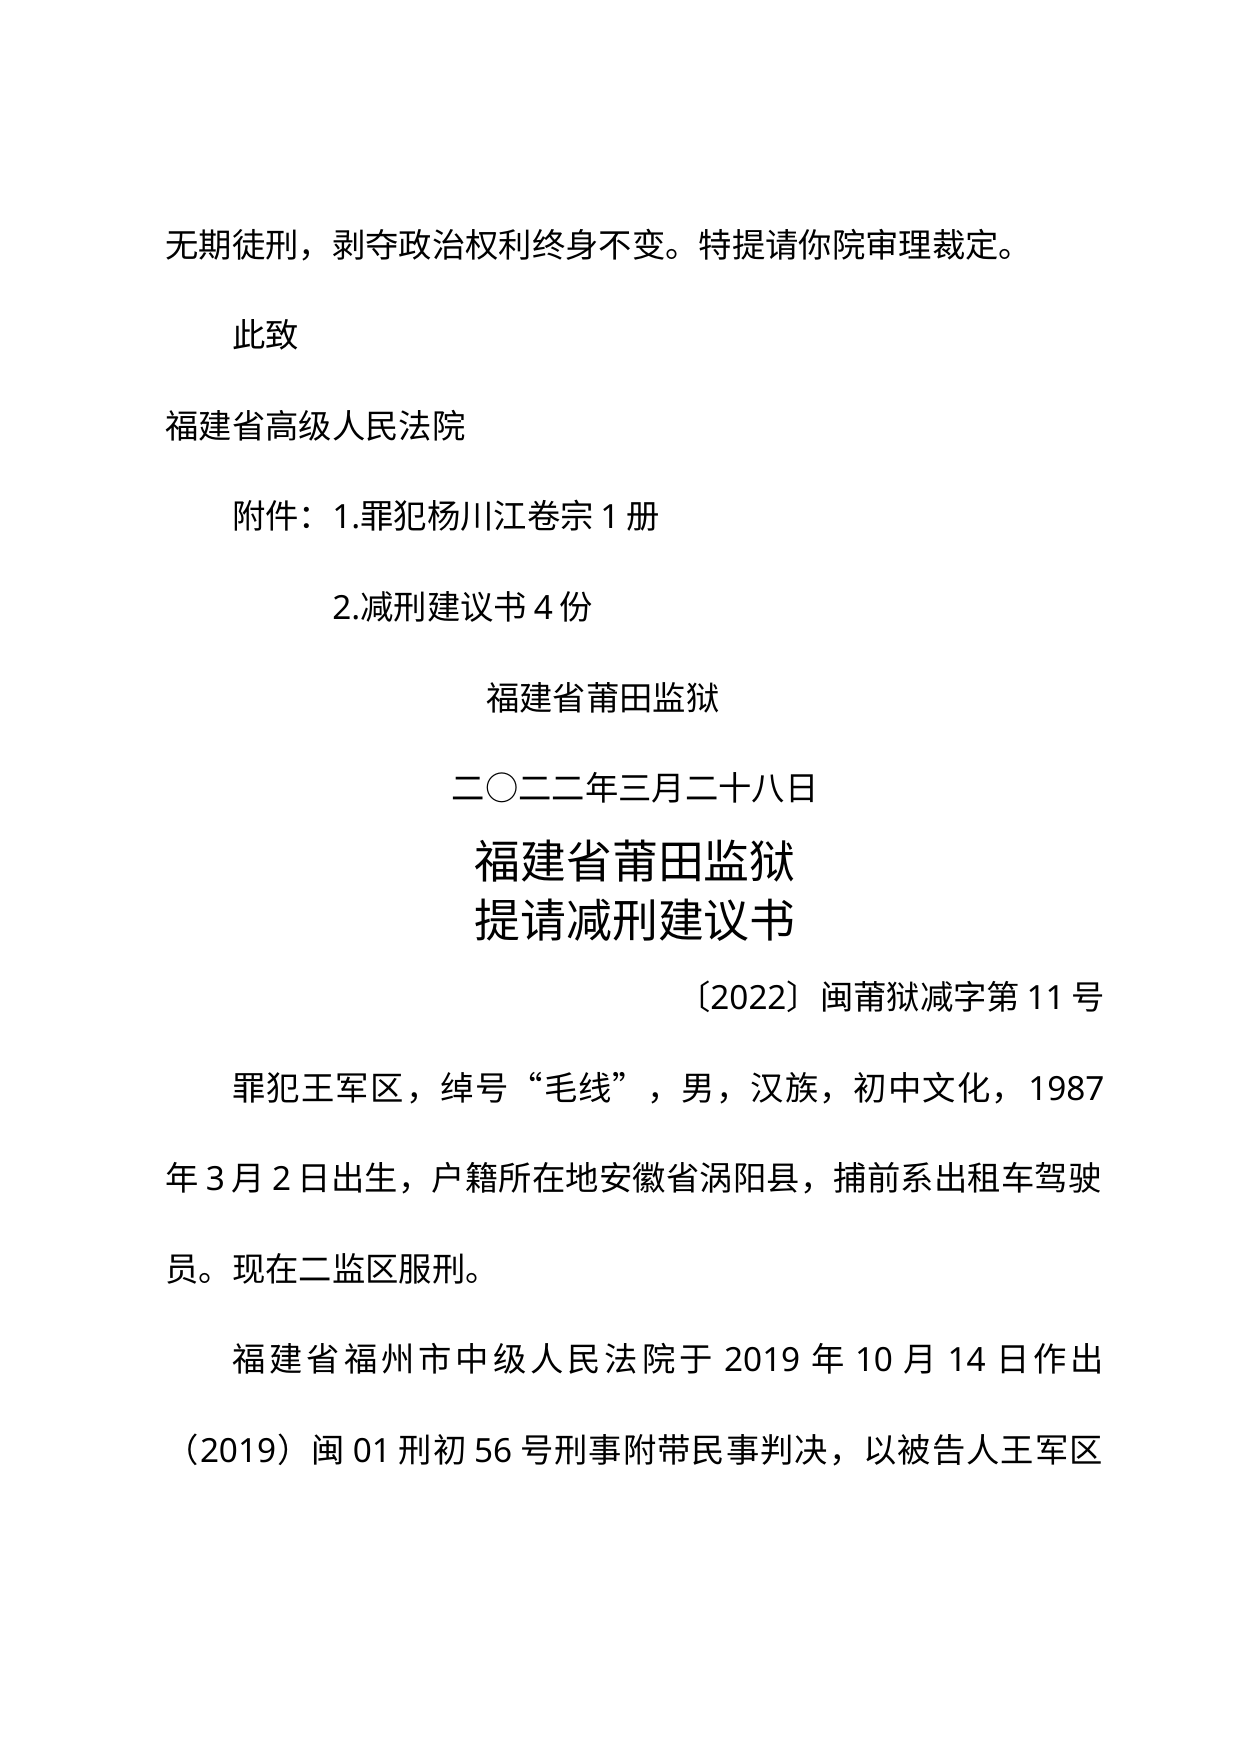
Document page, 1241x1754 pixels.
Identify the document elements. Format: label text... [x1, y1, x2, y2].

text 福建省莆田监狱 [165, 832, 1104, 891]
text 提请减刑建议书 [165, 891, 1104, 949]
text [165, 197, 1104, 288]
text 罪犯王军区，绰号“毛线”，男，汉族，初中文化，1987年3月2日出生，户籍所在地安徽省涡阳县，捕前系出租车驾驶员。现在二监区服刑。 [165, 1040, 1104, 1312]
text 2.减刑建议书4份 [165, 560, 1104, 650]
text 福建省莆田监狱 [165, 650, 1104, 741]
text 〔2022〕闽莆狱减字第11号 [165, 949, 1104, 1040]
text 二○二二年三月二十八日 [165, 741, 1104, 832]
text 此致 [165, 288, 1104, 378]
text 福建省高级人民法院 [165, 378, 1109, 469]
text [165, 1312, 1104, 1493]
text 附件：1.罪犯杨川江卷宗1册 [165, 469, 1104, 560]
